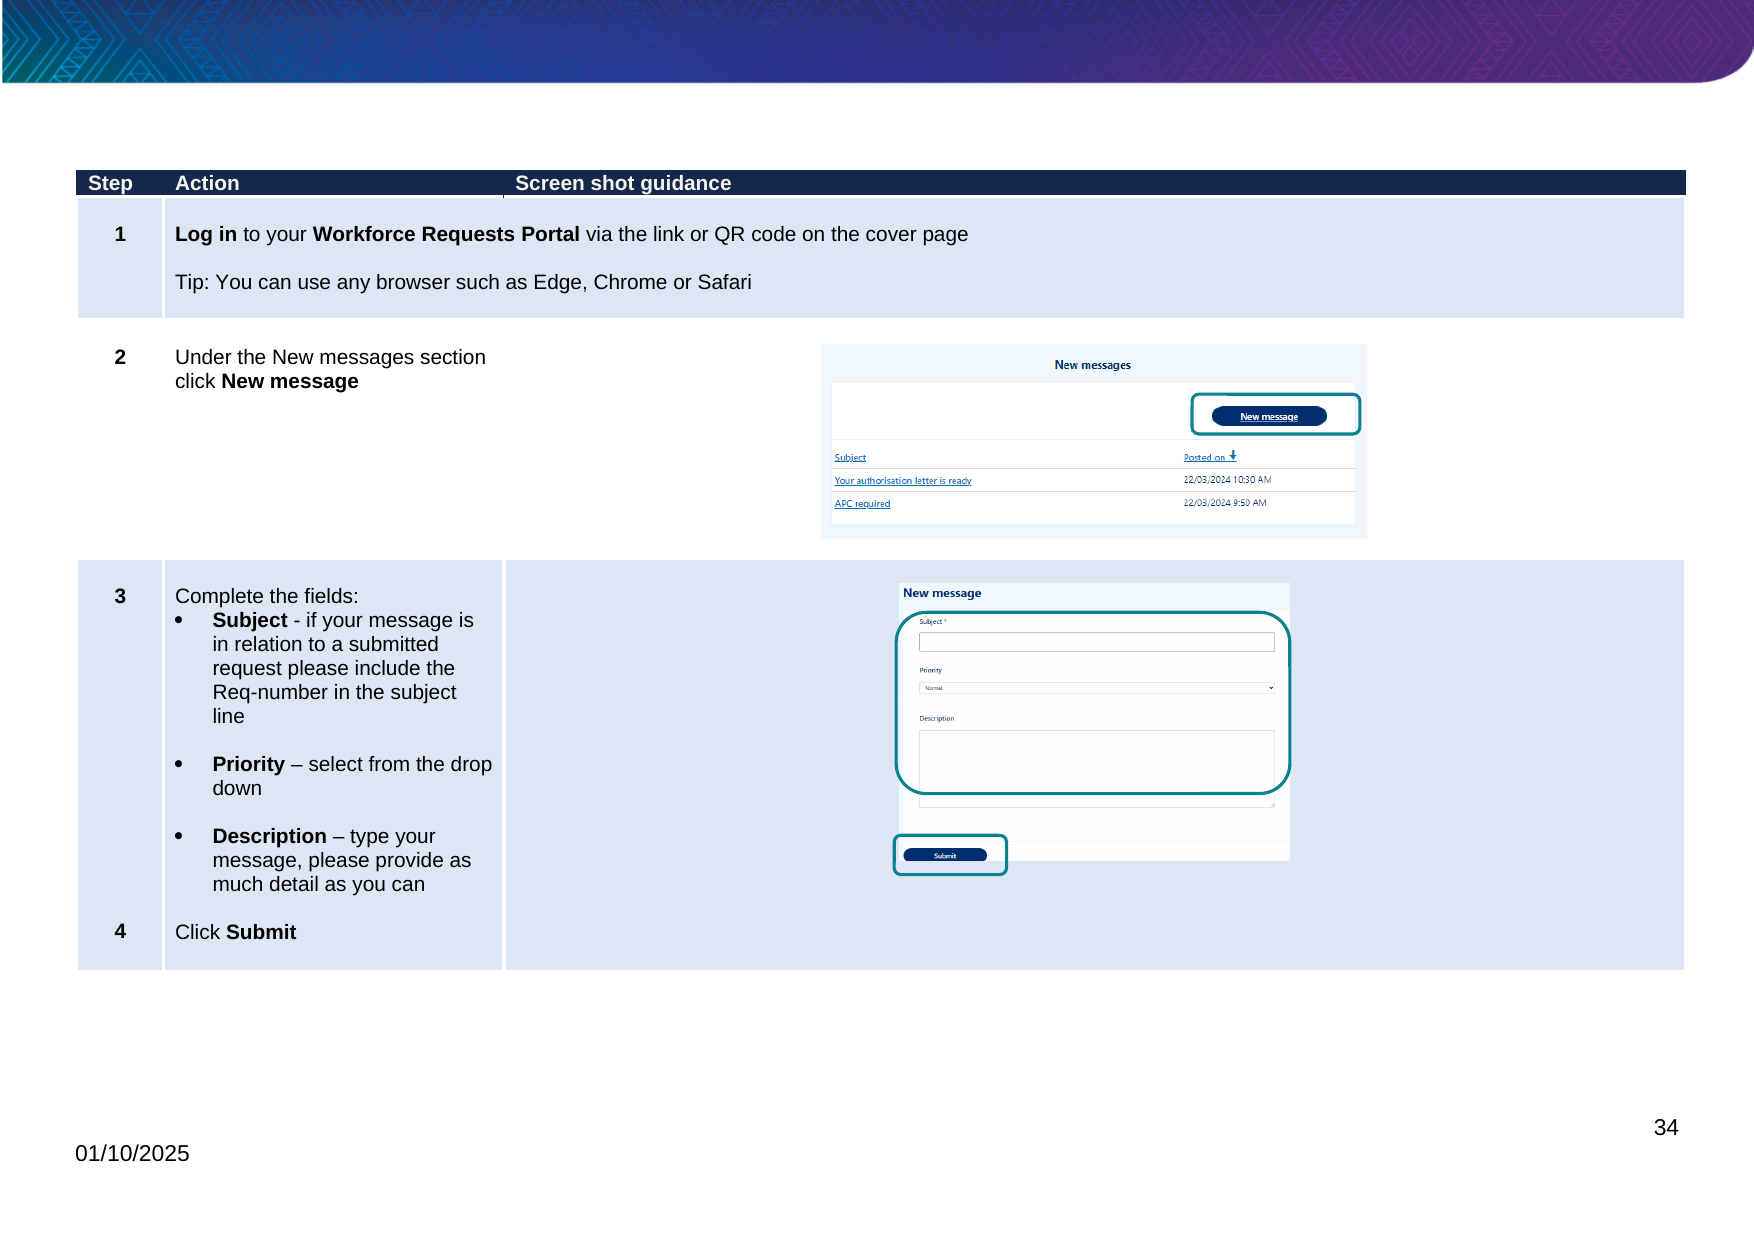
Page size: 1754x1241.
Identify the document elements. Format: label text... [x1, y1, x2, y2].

table_cell Complete the fields: Subject - if your message is in relation to a submitted request please include the Req-number in the subject line Priority – select from the drop down Description – type your message, please provide as much detail as you can Click Submit [165, 560, 502, 970]
table_cell 1 [78, 198, 162, 318]
picture [899, 773, 1291, 861]
picture [899, 837, 1005, 861]
table_cell 3 4 [78, 560, 162, 970]
table_cell 2 [78, 321, 162, 557]
table_cell Log in to your Workforce Requests Portal via the link or QR code on the cover page Tip: You can use any browser such as Edge, Chrome or Safari [165, 198, 1684, 318]
picture [821, 344, 1368, 539]
table_cell [506, 560, 1684, 970]
picture [2, 0, 1754, 154]
table_header Action [164, 171, 503, 195]
table_cell [506, 321, 1684, 557]
picture [899, 614, 1288, 792]
table_header Screen shot guidance [504, 171, 1685, 195]
picture [899, 583, 1291, 633]
table_cell Under the New messages section click New message [165, 321, 502, 557]
table_header Step [77, 171, 163, 195]
